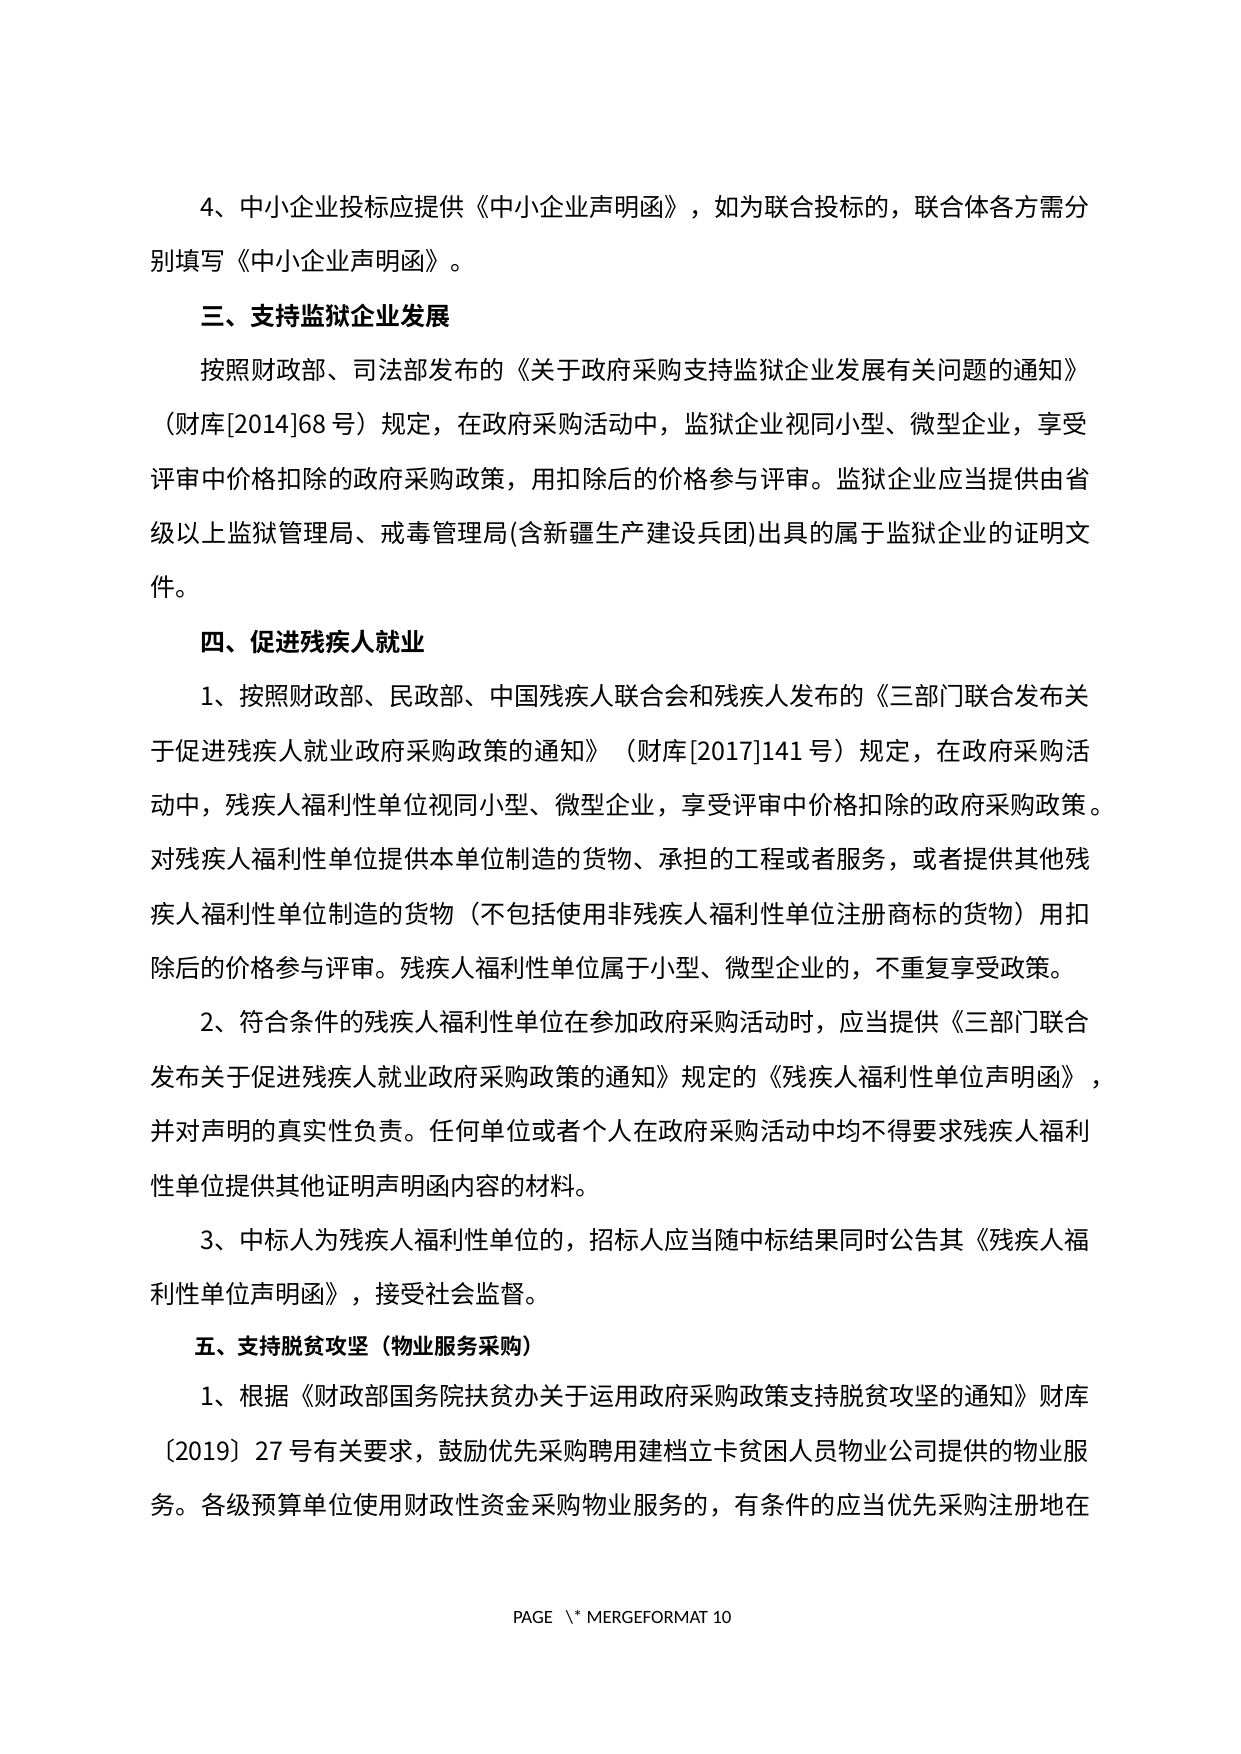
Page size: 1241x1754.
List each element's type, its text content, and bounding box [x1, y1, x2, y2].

text 四、促进残疾人就业 [150, 622, 1090, 658]
text 4、中小企业投标应提供《中小企业声明函》，如为联合投标的，联合体各方需分别填写《中小企业声明函》。 [150, 187, 1090, 278]
text 三、支持监狱企业发展 [150, 296, 1090, 332]
text 1、按照财政部、民政部、中国残疾人联合会和残疾人发布的《三部门联合发布关于促进残疾人就业政府采购政策的通知》（财库[2017]141号）规定，在政府采购活动中，残疾人福利性单位视同小型、微型企业，享受评审中价格扣除的政府采购政策。对残疾人福利性单位提供本单位制造的货物、承担的工程或者服务，或者提供其他残疾人福利性单位制造的货物（不包括使用非残疾人福利性单位注册商标的货物）用扣除后的价格参与评审。残疾人福利性单位属于小型、微型企业的，不重复享受政策。 [150, 677, 1090, 985]
text 按照财政部、司法部发布的《关于政府采购支持监狱企业发展有关问题的通知》（财库[2014]68号）规定，在政府采购活动中，监狱企业视同小型、微型企业，享受评审中价格扣除的政府采购政策，用扣除后的价格参与评审。监狱企业应当提供由省级以上监狱管理局、戒毒管理局(含新疆生产建设兵团)出具的属于监狱企业的证明文件。 [150, 350, 1090, 604]
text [150, 1377, 1090, 1522]
text 2、符合条件的残疾人福利性单位在参加政府采购活动时，应当提供《三部门联合发布关于促进残疾人就业政府采购政策的通知》规定的《残疾人福利性单位声明函》，并对声明的真实性负责。任何单位或者个人在政府采购活动中均不得要求残疾人福利性单位提供其他证明声明函内容的材料。 [150, 1003, 1090, 1202]
text 五、支持脱贫攻坚（物业服务采购） [150, 1329, 1090, 1361]
text 3、中标人为残疾人福利性单位的，招标人应当随中标结果同时公告其《残疾人福利性单位声明函》，接受社会监督。 [150, 1220, 1090, 1311]
